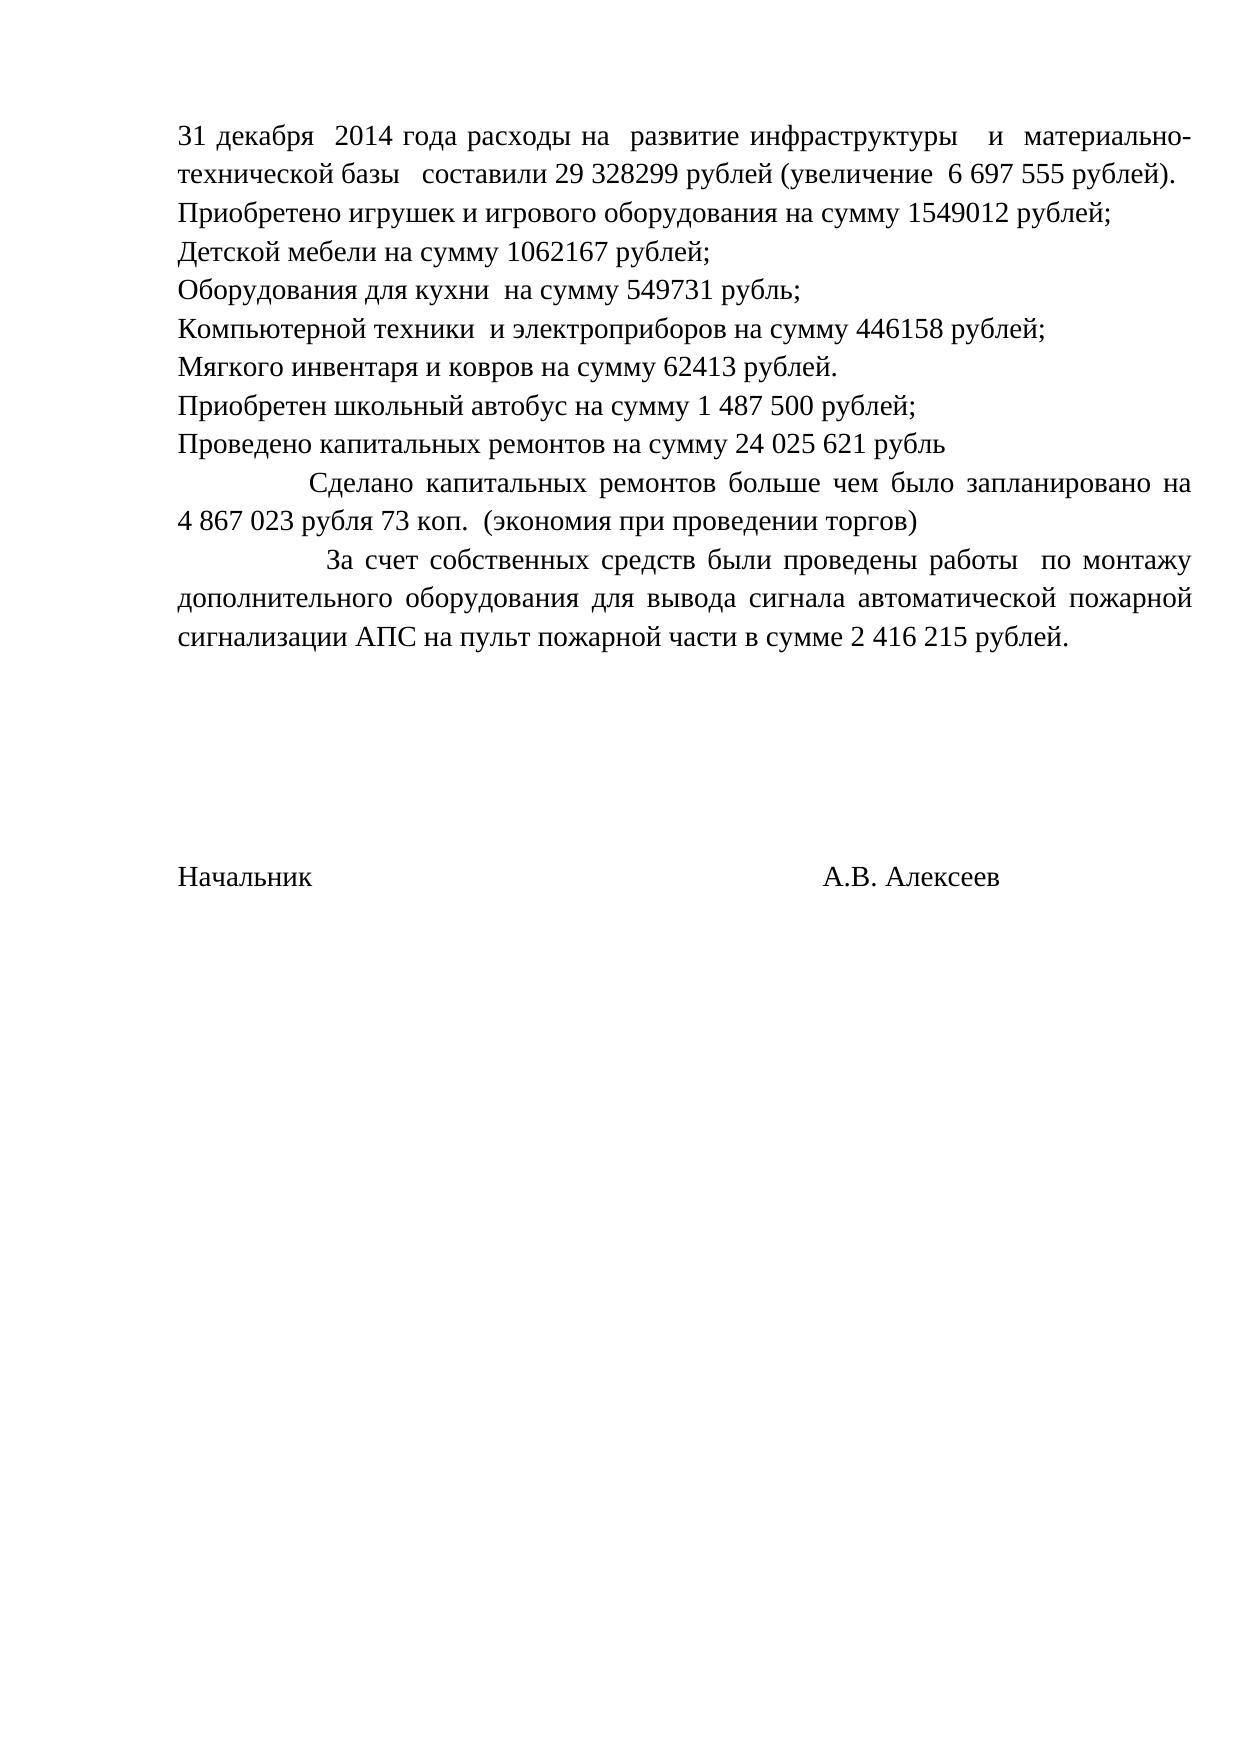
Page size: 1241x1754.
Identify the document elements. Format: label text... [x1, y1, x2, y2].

text Мягкого инвентаря и ковров на сумму 62413 рублей. [177, 349, 1193, 383]
text Детской мебели на сумму 1062167 рублей; [177, 234, 1193, 267]
text Приобретено игрушек и игрового оборудования на сумму 1549012 рублей; [177, 195, 1193, 229]
text Приобретен школьный автобус на сумму 1 487 500 рублей; [177, 388, 1193, 421]
text За счет собственных средств были проведены работы по монтажу дополнительного оборудования для вывода сигнала автоматической пожарной сигнализации АПС на пульт пожарной части в сумме 2 416 215 рублей. [177, 542, 1193, 653]
text Начальник А.В. Алексеев [177, 859, 1152, 892]
text Сделано капитальных ремонтов больше чем было запланировано на 4 867 023 рубля 73 коп. (экономия при проведении торгов) [177, 465, 1193, 537]
text Оборудования для кухни на сумму 549731 рубль; [177, 272, 1193, 306]
text Компьютерной техники и электроприборов на сумму 446158 рублей; [177, 311, 1193, 344]
text Проведено капитальных ремонтов на сумму 24 025 621 рубль [177, 426, 1193, 460]
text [177, 118, 1193, 190]
